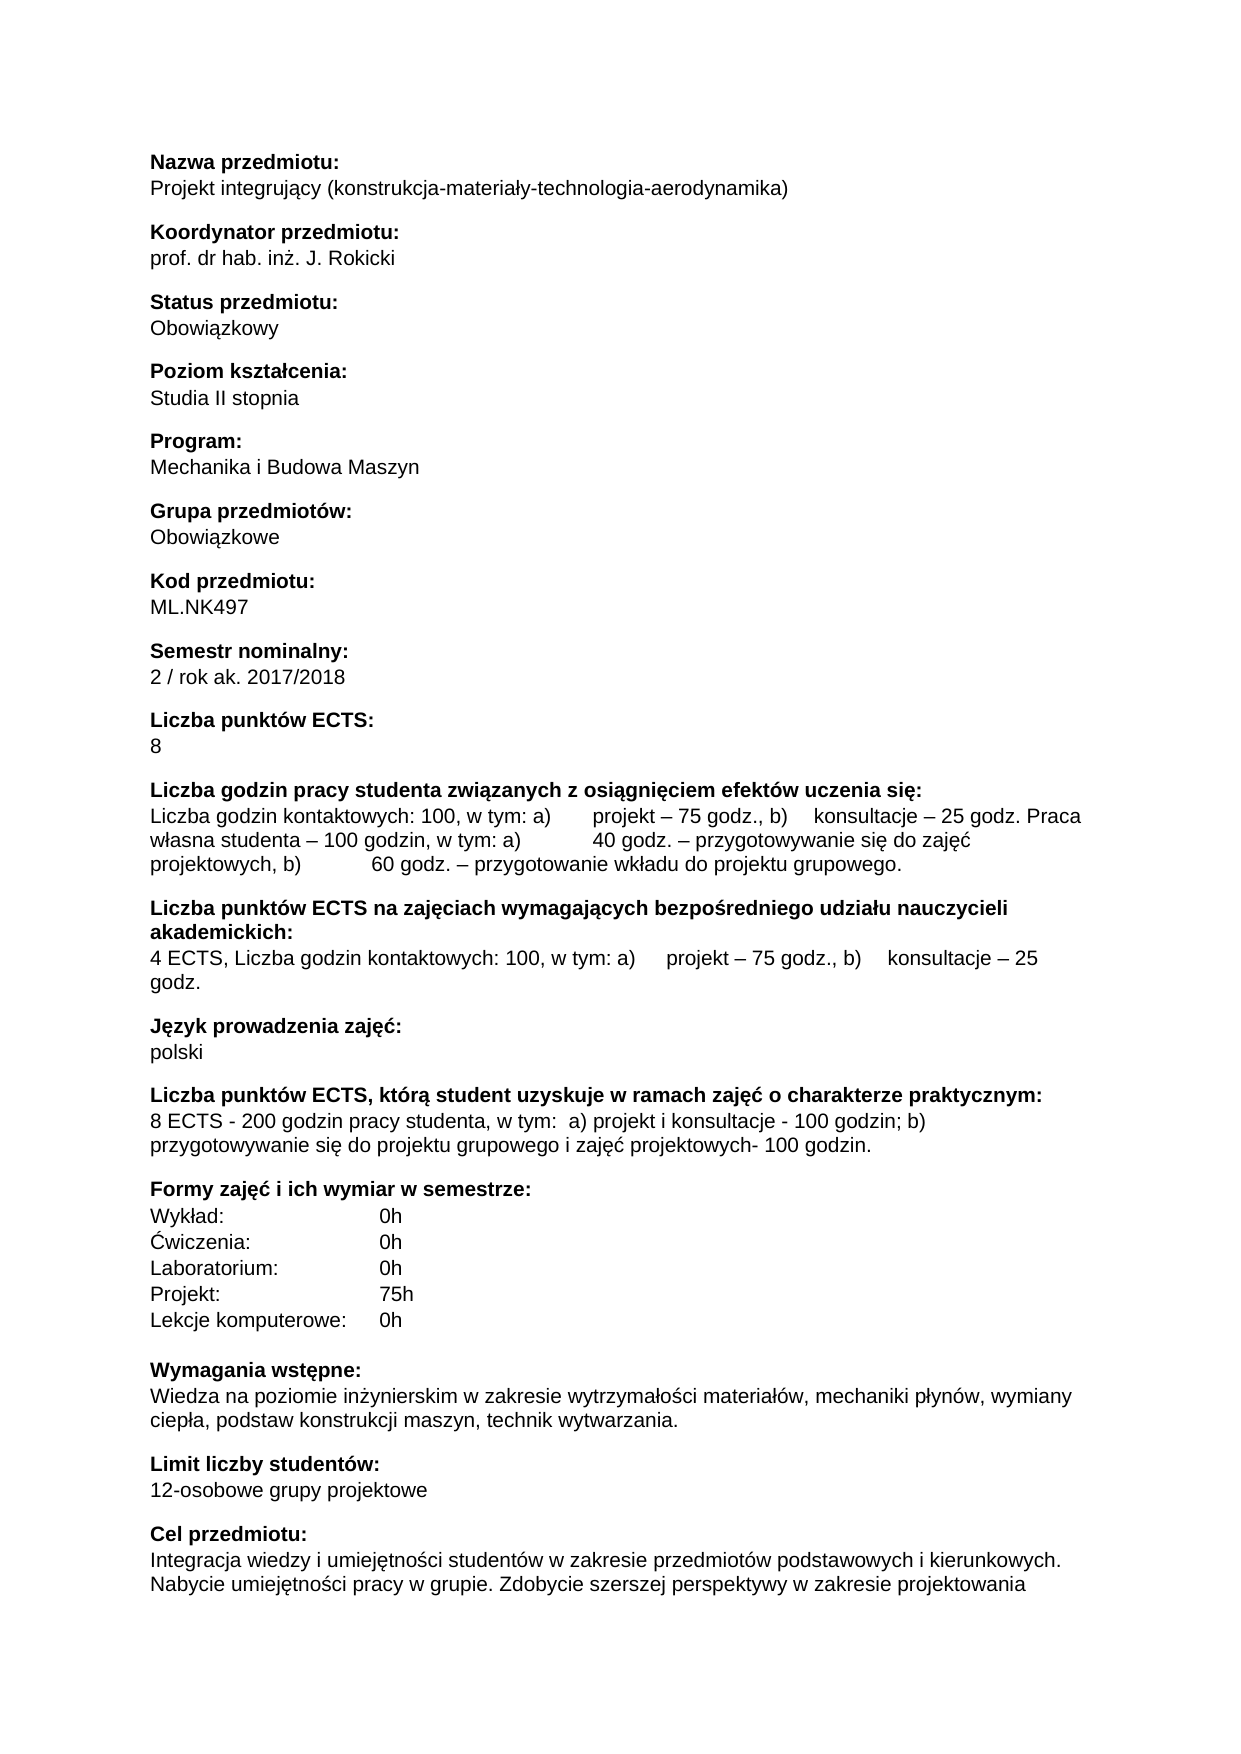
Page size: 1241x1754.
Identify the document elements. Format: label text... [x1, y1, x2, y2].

table_cell 0h [369, 1228, 597, 1254]
table_cell 75h [369, 1280, 597, 1306]
text Limit liczby studentów: [150, 1452, 1090, 1476]
text ML.NK497 [150, 595, 1090, 619]
text 4 ECTS, Liczba godzin kontaktowych: 100, w tym: a) projekt – 75 godz., b) konsultacje – 25 godz. [150, 946, 1090, 994]
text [150, 1547, 1090, 1595]
text Wiedza na poziomie inżynierskim w zakresie wytrzymałości materiałów, mechaniki płynów, wymiany ciepła, podstaw konstrukcji maszyn, technik wytwarzania. [150, 1384, 1090, 1432]
text Liczba punktów ECTS, którą student uzyskuje w ramach zajęć o charakterze praktycznym: [150, 1083, 1090, 1107]
table_cell Laboratorium: [140, 1256, 367, 1280]
text Status przedmiotu: [150, 289, 1090, 313]
table_cell Ćwiczenia: [140, 1230, 367, 1254]
text Poziom kształcenia: [150, 359, 1090, 383]
text Semestr nominalny: [150, 638, 1090, 662]
text Koordynator przedmiotu: [150, 220, 1090, 244]
table_cell Lekcje komputerowe: [140, 1308, 367, 1332]
text Wymagania wstępne: [150, 1358, 1090, 1382]
table_cell 0h [369, 1306, 597, 1332]
text 2 / rok ak. 2017/2018 [150, 664, 1090, 688]
text Cel przedmiotu: [150, 1521, 1090, 1545]
text prof. dr hab. inż. J. Rokicki [150, 246, 1090, 270]
text polski [150, 1039, 1090, 1063]
text Obowiązkowe [150, 525, 1090, 549]
table_header Wykład: [140, 1204, 367, 1228]
text Nazwa przedmiotu: [150, 150, 1090, 174]
text 8 ECTS - 200 godzin pracy studenta, w tym: a) projekt i konsultacje - 100 godzin; b) przygotowywanie się do projektu grupowego i zajęć projektowych- 100 godzin. [150, 1109, 1090, 1157]
text Liczba godzin pracy studenta związanych z osiągnięciem efektów uczenia się: [150, 778, 1090, 802]
table_cell Projekt: [140, 1282, 367, 1306]
text 12-osobowe grupy projektowe [150, 1478, 1090, 1502]
text Studia II stopnia [150, 385, 1090, 409]
text Formy zajęć i ich wymiar w semestrze: [150, 1177, 1090, 1201]
text Liczba godzin kontaktowych: 100, w tym: a) projekt – 75 godz., b) konsultacje – 25 godz. Praca własna studenta – 100 godzin, w tym: a) 40 godz. – przygotowywanie się do zajęć projektowych, b) 60 godz. – przygotowanie wkładu do projektu grupowego. [150, 804, 1090, 876]
text 8 [150, 734, 1090, 758]
text Obowiązkowy [150, 316, 1090, 339]
text Projekt integrujący (konstrukcja-materiały-technologia-aerodynamika) [150, 176, 1090, 200]
text Kod przedmiotu: [150, 569, 1090, 593]
text Program: [150, 429, 1090, 453]
text Język prowadzenia zajęć: [150, 1013, 1090, 1037]
text Liczba punktów ECTS: [150, 708, 1090, 732]
text Grupa przedmiotów: [150, 499, 1090, 523]
text Mechanika i Budowa Maszyn [150, 455, 1090, 479]
text Liczba punktów ECTS na zajęciach wymagających bezpośredniego udziału nauczycieli akademickich: [150, 896, 1090, 944]
table_header 0h [369, 1204, 597, 1228]
table_cell 0h [369, 1254, 597, 1280]
